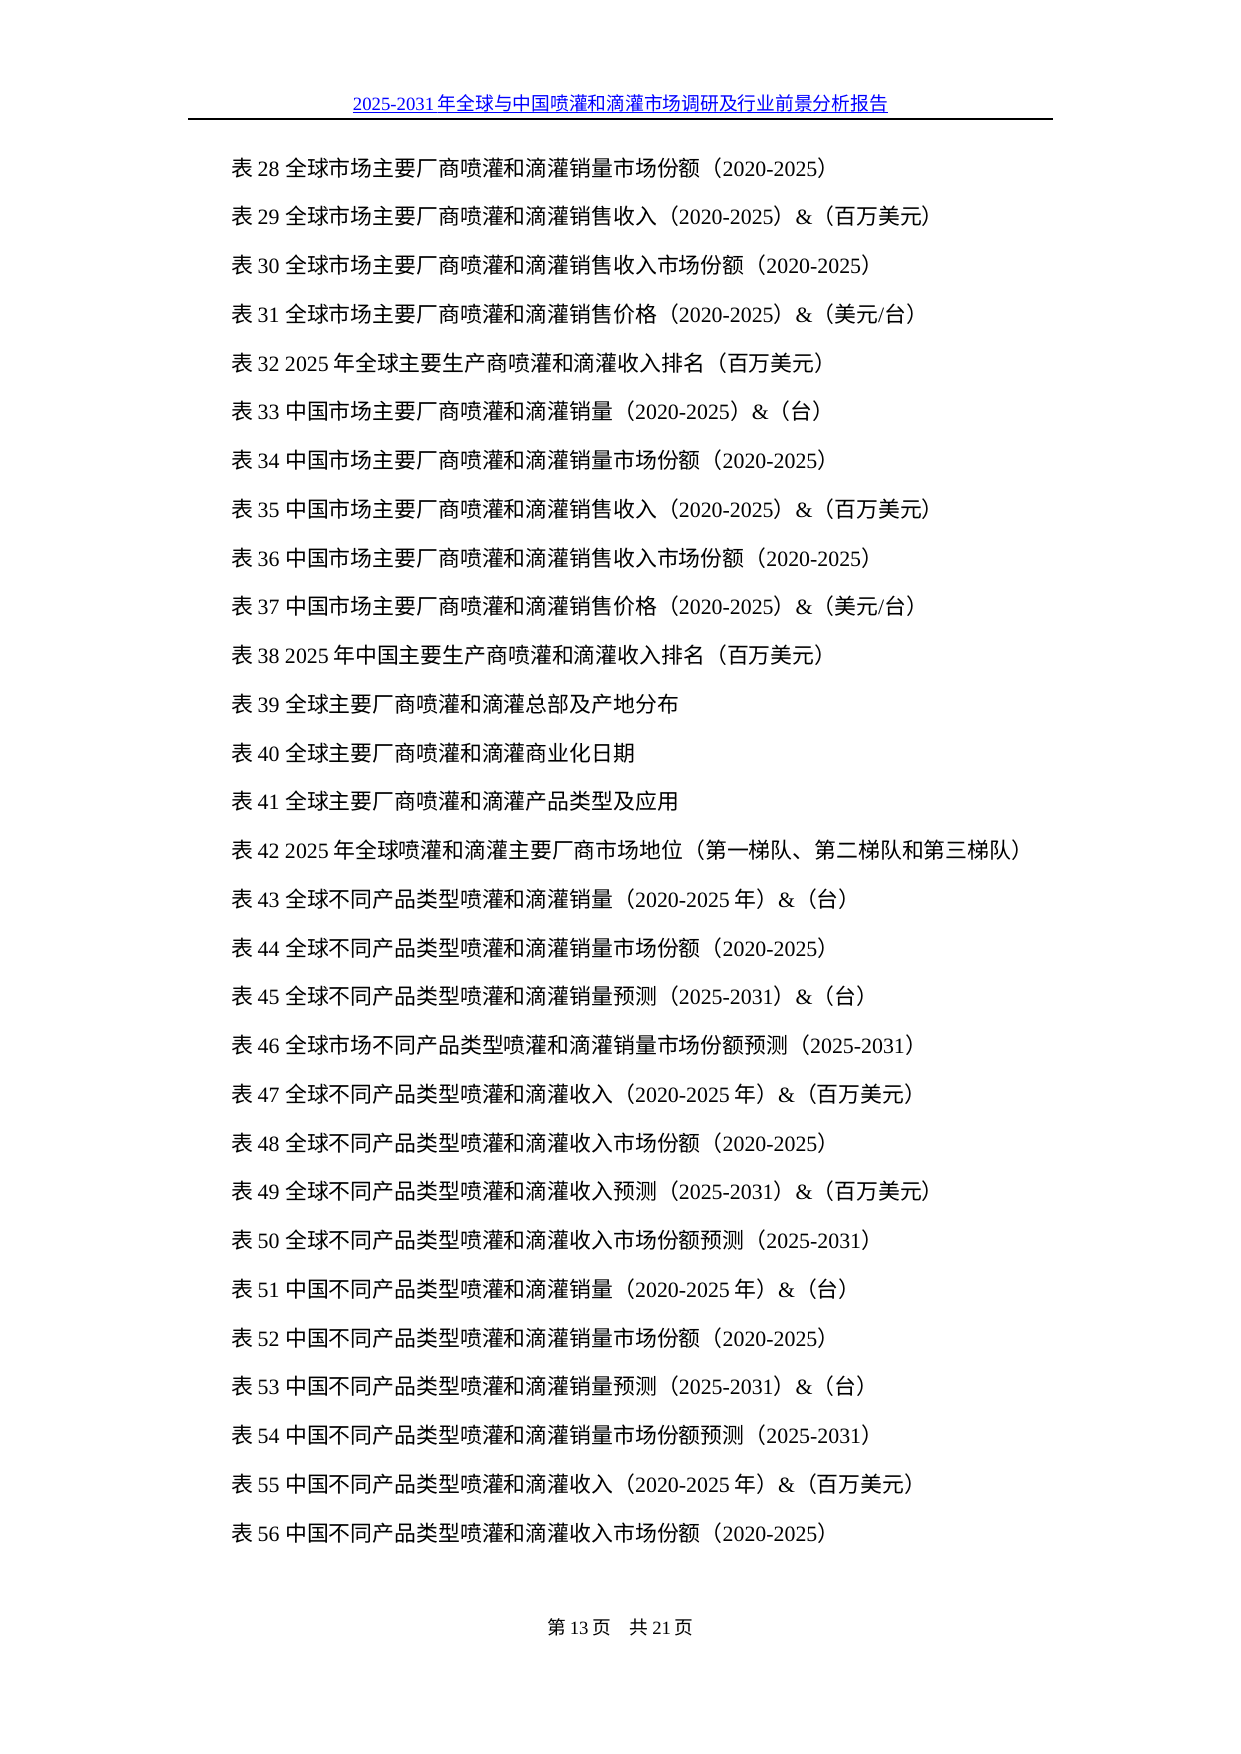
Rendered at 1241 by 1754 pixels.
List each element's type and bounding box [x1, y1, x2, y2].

text [187, 150, 1053, 1548]
